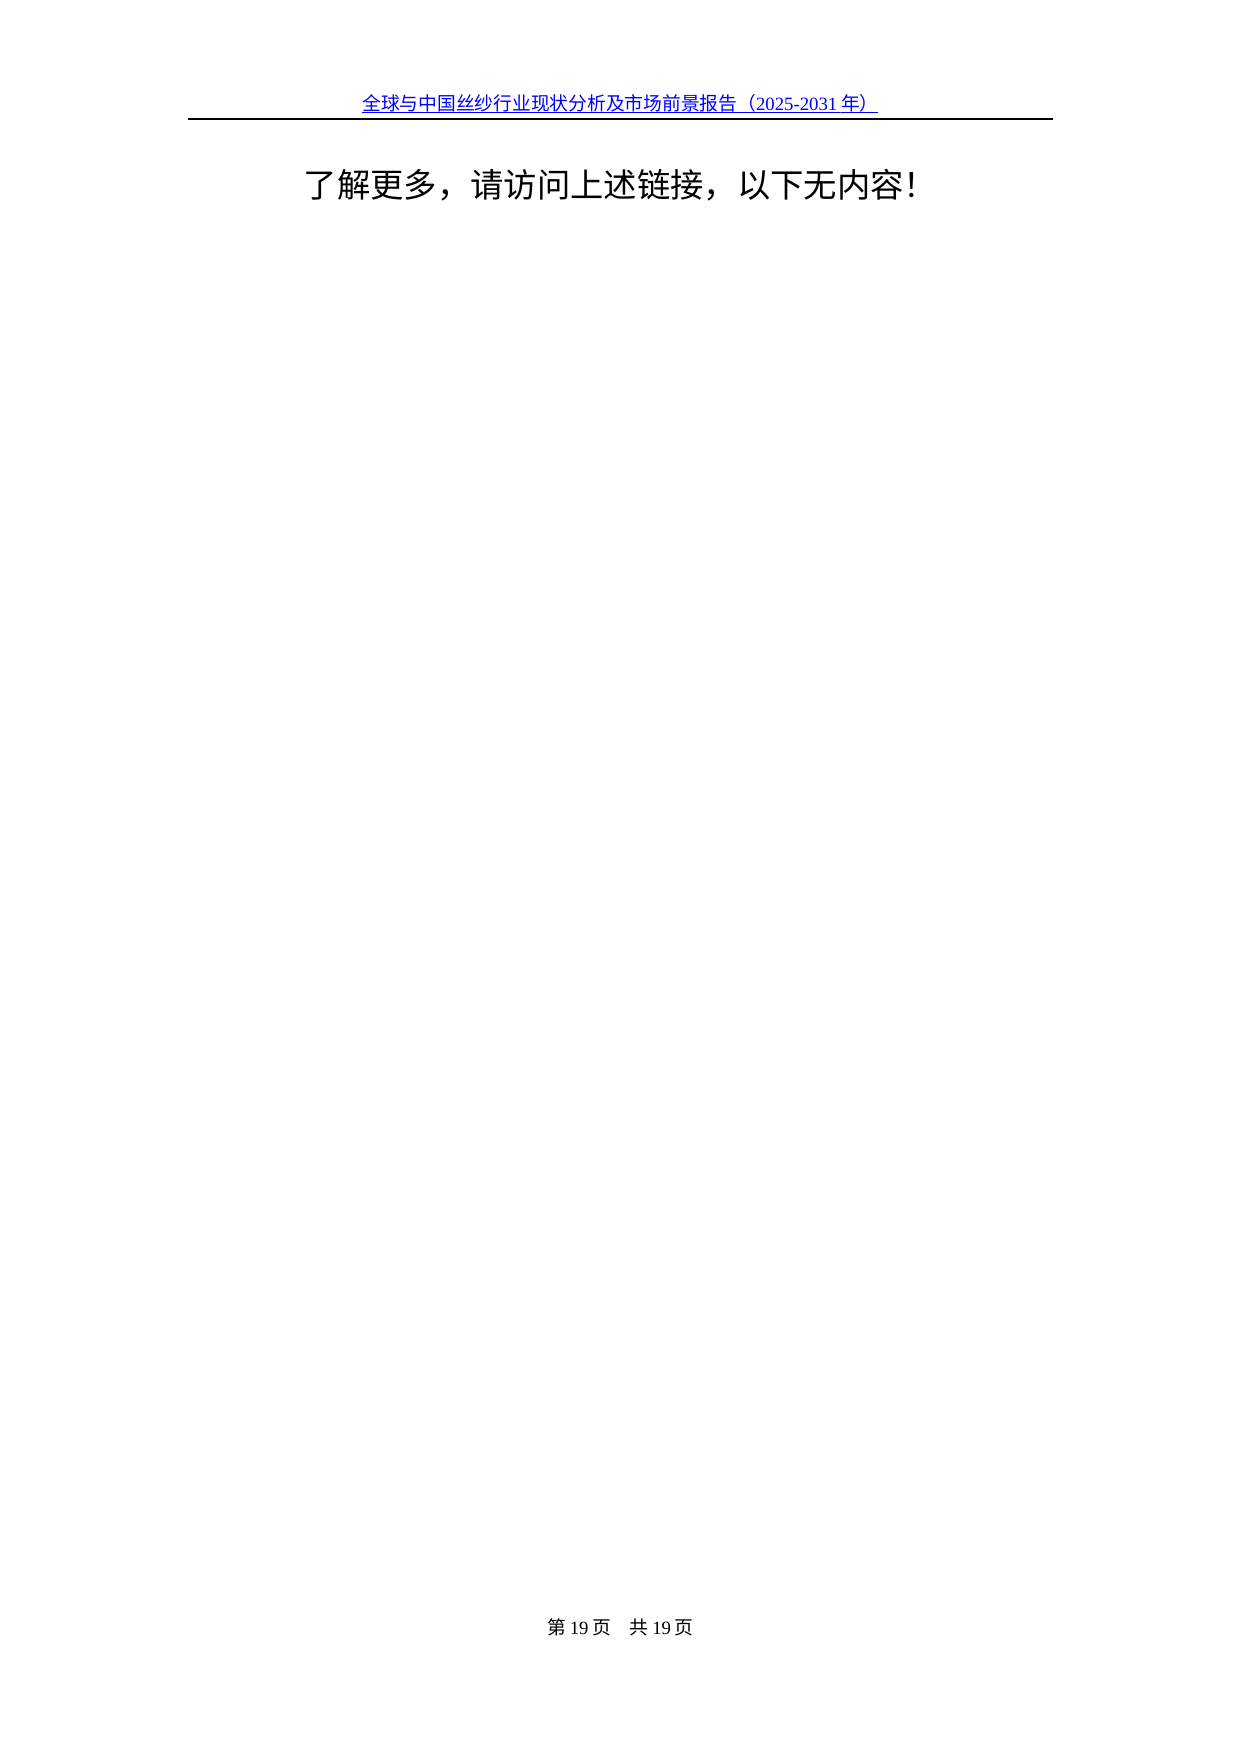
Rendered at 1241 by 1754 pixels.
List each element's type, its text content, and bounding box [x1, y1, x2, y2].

title 了解更多，请访问上述链接，以下无内容！ [187, 150, 1053, 215]
